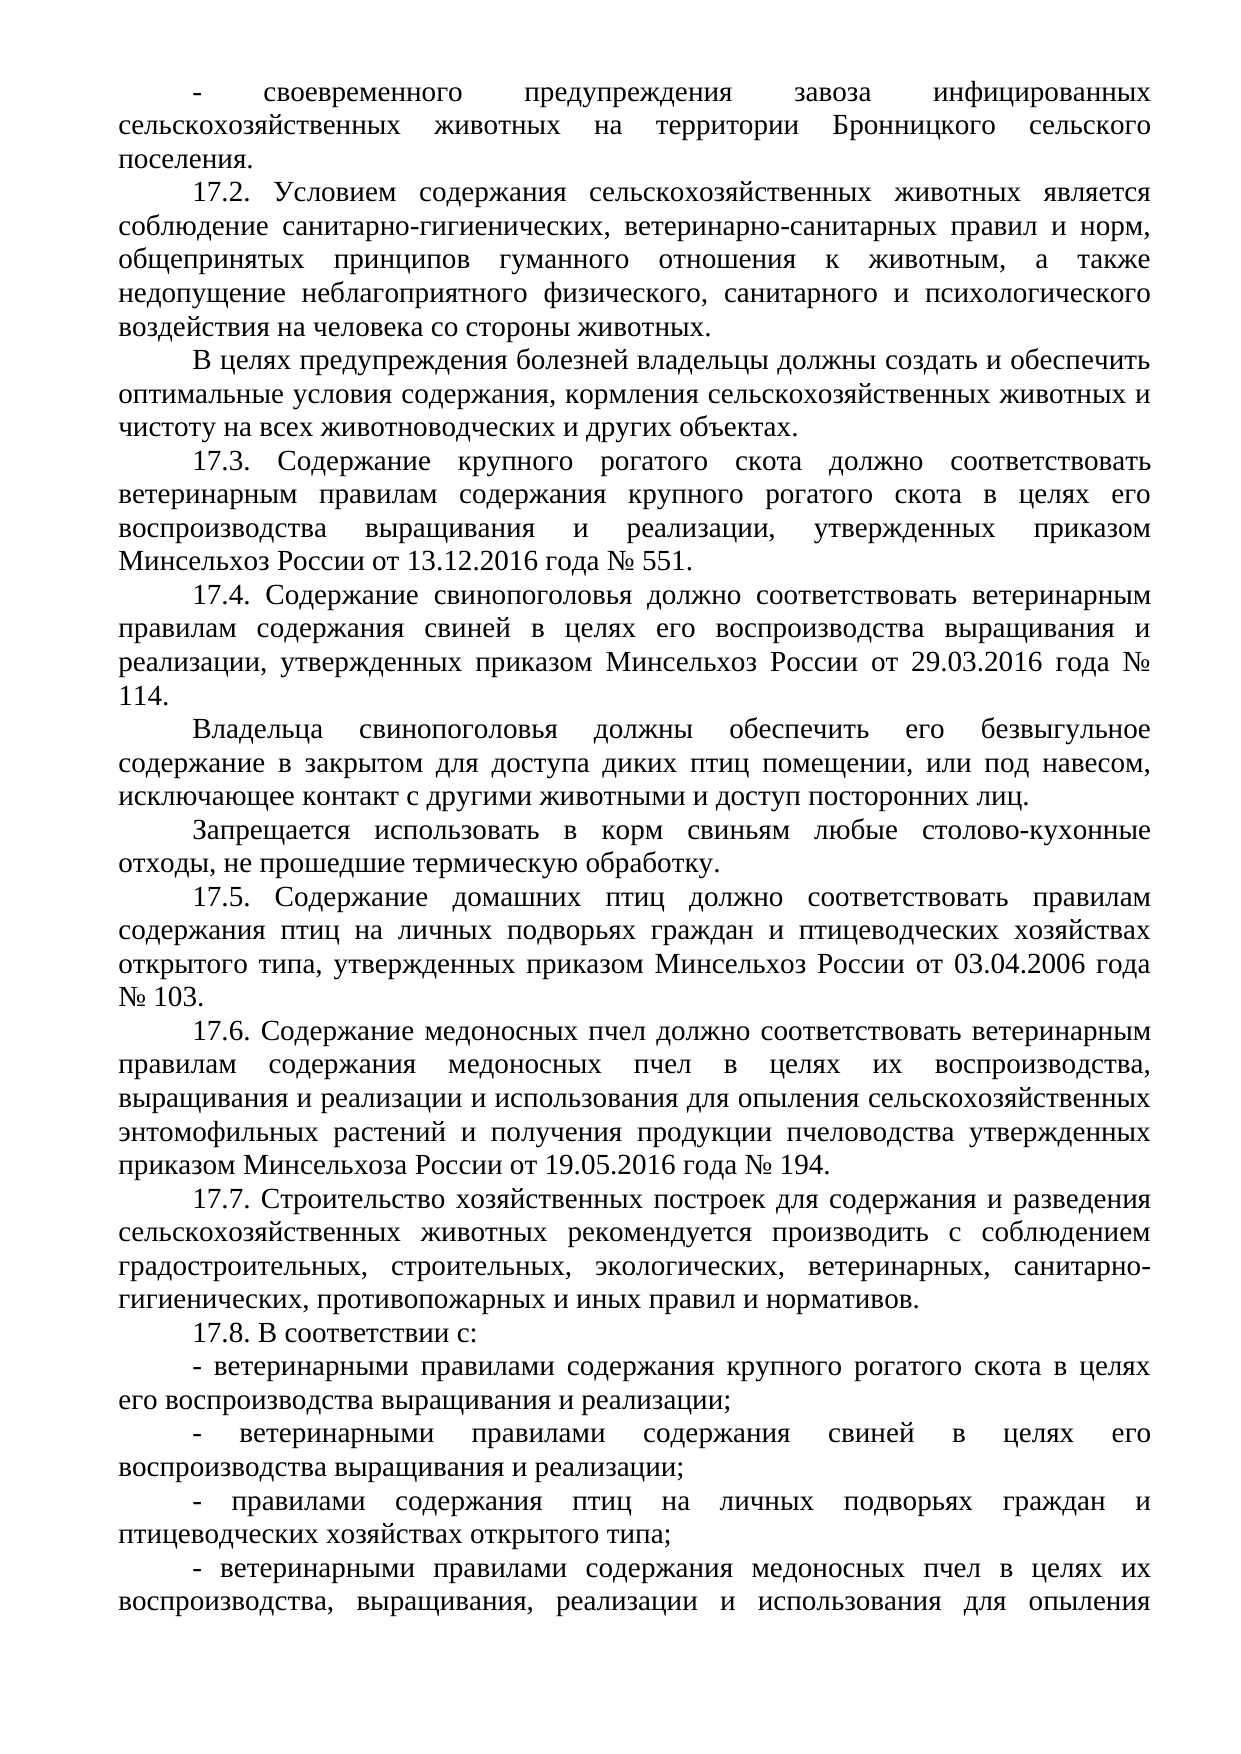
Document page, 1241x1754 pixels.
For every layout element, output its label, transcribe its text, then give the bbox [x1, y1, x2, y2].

text 17.8. В соответствии с: [118, 1315, 1152, 1348]
text 17.2. Условием содержания сельскохозяйственных животных является соблюдение санитарно-гигиенических, ветеринарно-санитарных правил и норм, общепринятых принципов гуманного отношения к животным, а также недопущение неблагоприятного физического, санитарного и психологического воздействия на человека со стороны животных. [118, 174, 1152, 342]
text Запрещается использовать в корм свиньям любые столово-кухонные отходы, не прошедшие термическую обработку. [118, 812, 1152, 879]
text Владельца свинопоголовья должны обеспечить его безвыгульное содержание в закрытом для доступа диких птиц помещении, или под навесом, исключающее контакт с другими животными и доступ посторонних лиц. [118, 711, 1152, 812]
text 17.6. Содержание медоносных пчел должно соответствовать ветеринарным правилам содержания медоносных пчел в целях их воспроизводства, выращивания и реализации и использования для опыления сельскохозяйственных энтомофильных растений и получения продукции пчеловодства утвержденных приказом Минсельхоза России от 19.05.2016 года № 194. [118, 1013, 1152, 1181]
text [118, 1550, 1152, 1617]
text 17.4. Содержание свинопоголовья должно соответствовать ветеринарным правилам содержания свиней в целях его воспроизводства выращивания и реализации, утвержденных приказом Минсельхоз России от 29.03.2016 года № 114. [118, 577, 1152, 711]
text В целях предупреждения болезней владельцы должны создать и обеспечить оптимальные условия содержания, кормления сельскохозяйственных животных и чистоту на всех животноводческих и других объектах. [118, 342, 1152, 443]
text 17.5. Содержание домашних птиц должно соответствовать правилам содержания птиц на личных подворьях граждан и птицеводческих хозяйствах открытого типа, утвержденных приказом Минсельхоз России от 03.04.2006 года № 103. [118, 879, 1152, 1013]
text 17.7. Строительство хозяйственных построек для содержания и разведения сельскохозяйственных животных рекомендуется производить с соблюдением градостроительных, строительных, экологических, ветеринарных, санитарно-гигиенических, противопожарных и иных правил и нормативов. [118, 1181, 1152, 1315]
text - ветеринарными правилами содержания крупного рогатого скота в целях его воспроизводства выращивания и реализации; [118, 1348, 1152, 1416]
text - правилами содержания птиц на личных подворьях граждан и птицеводческих хозяйствах открытого типа; [118, 1483, 1152, 1550]
text - своевременного предупреждения завоза инфицированных сельскохозяйственных животных на территории Бронницкого сельского поселения. [118, 74, 1152, 174]
text 17.3. Содержание крупного рогатого скота должно соответствовать ветеринарным правилам содержания крупного рогатого скота в целях его воспроизводства выращивания и реализации, утвержденных приказом Минсельхоз России от 13.12.2016 года № 551. [118, 443, 1152, 577]
text - ветеринарными правилами содержания свиней в целях его воспроизводства выращивания и реализации; [118, 1416, 1152, 1483]
